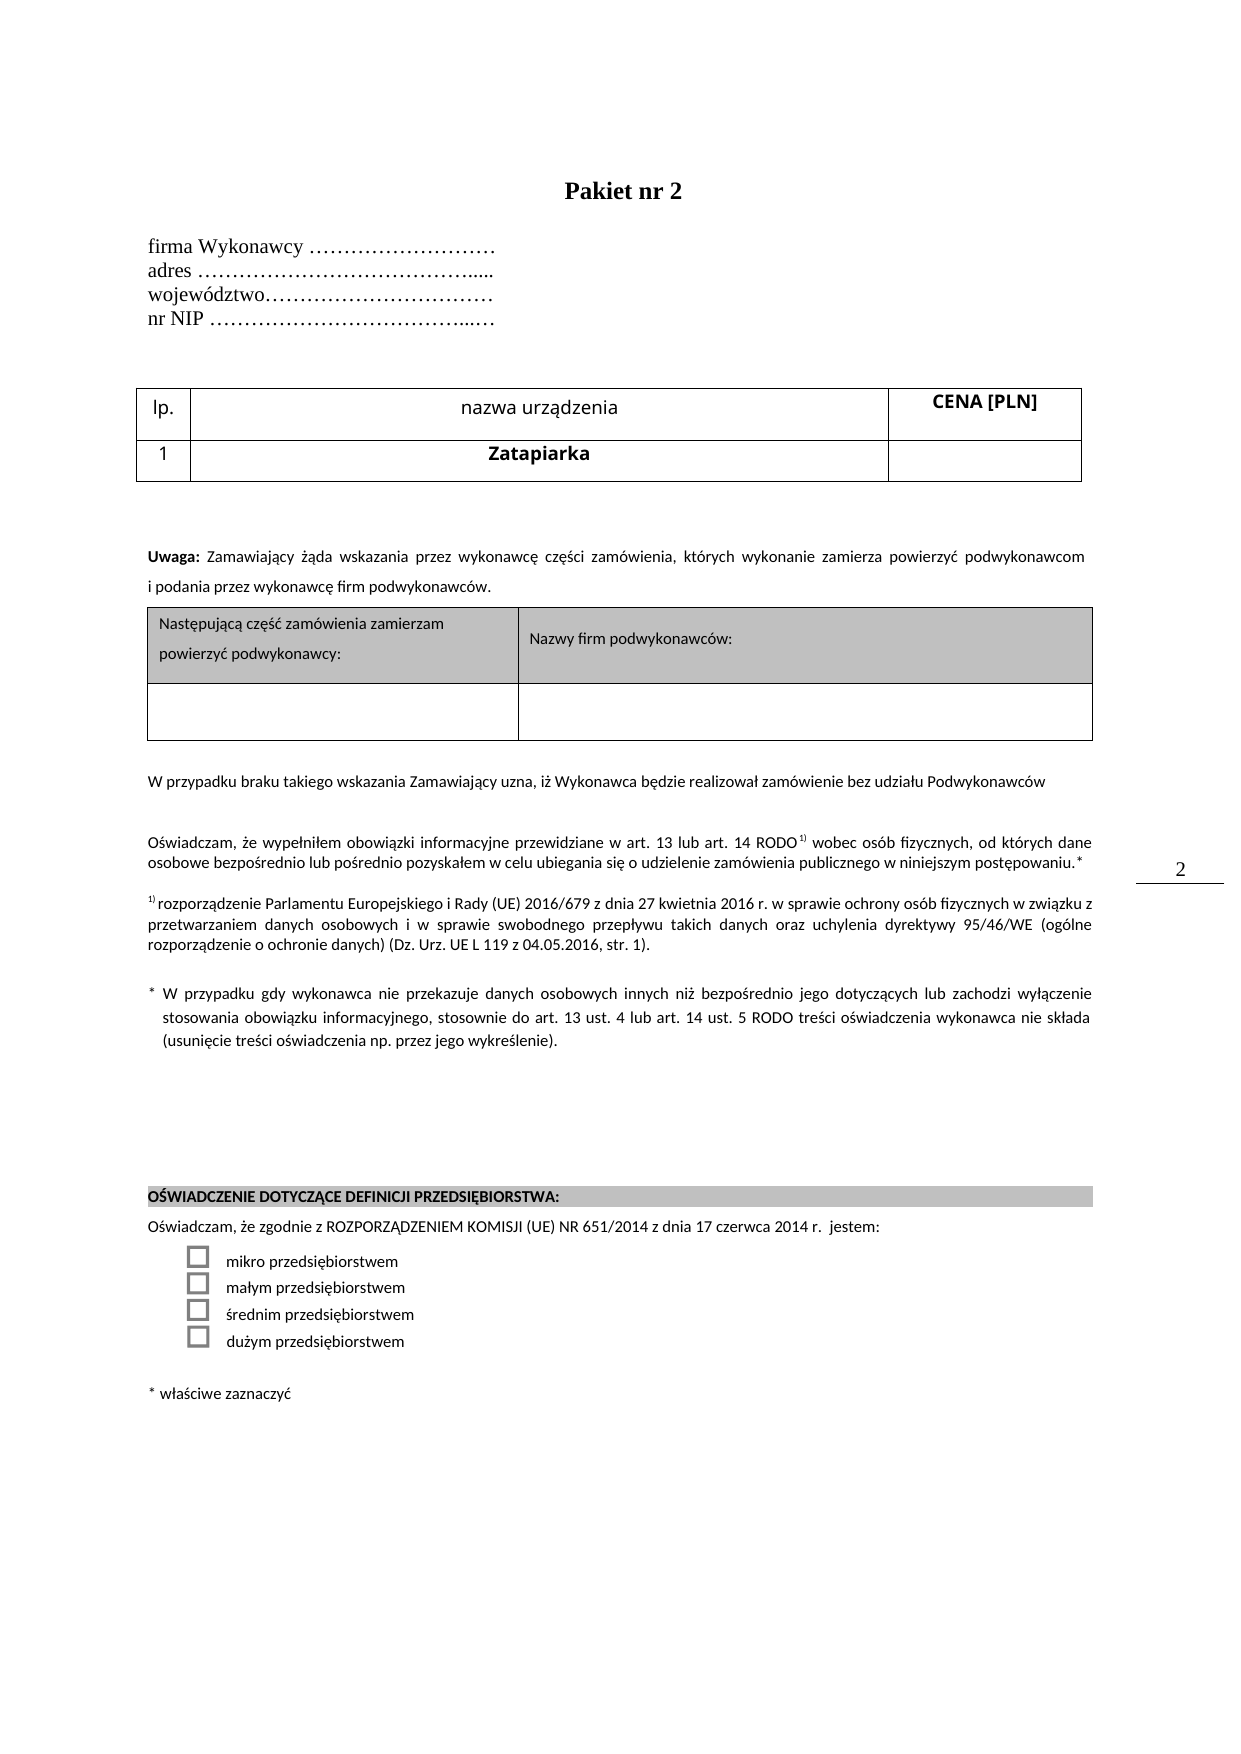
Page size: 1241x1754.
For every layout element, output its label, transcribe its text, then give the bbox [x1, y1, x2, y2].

table_cell [148, 684, 518, 740]
text OŚWIADCZENIE DOTYCZĄCE DEFINICJI PRZEDSIĘBIORSTWA: [148, 1186, 1093, 1207]
text Uwaga: Zamawiający żąda wskazania przez wykonawcę części zamówienia, których wykonanie zamierza powierzyć podwykonawcom i podania przez wykonawcę firm podwykonawców. [148, 546, 1093, 597]
table_header Następującą część zamówienia zamierzam powierzyć podwykonawcy: [148, 608, 518, 683]
table_cell Zatapiarka [191, 441, 888, 481]
text * właściwe zaznaczyć [148, 1383, 1093, 1403]
table_cell 1 [137, 441, 190, 481]
table_header CENA [PLN] [889, 389, 1081, 440]
text Oświadczam, że wypełniłem obowiązki informacyjne przewidziane w art. 13 lub art. 14 RODO1) wobec osób fizycznych, od których dane osobowe bezpośrednio lub pośrednio pozyskałem w celu ubiegania się o udzielenie zamówienia publicznego w niniejszym postępowaniu.* [148, 832, 1093, 873]
text adres …………………………………..... [148, 258, 1093, 282]
table_cell [519, 684, 1092, 740]
list małym przedsiębiorstwem [185, 1274, 1093, 1300]
table_header nazwa urządzenia [191, 389, 888, 440]
text 1) rozporządzenie Parlamentu Europejskiego i Rady (UE) 2016/679 z dnia 27 kwietnia 2016 r. w sprawie ochrony osób fizycznych w związku z przetwarzaniem danych osobowych i w sprawie swobodnego przepływu takich danych oraz uchylenia dyrektywy 95/46/WE (ogólne rozporządzenie o ochronie danych) (Dz. Urz. UE L 119 z 04.05.2016, str. 1). [148, 893, 1093, 954]
table_header lp. [137, 389, 190, 440]
list średnim przedsiębiorstwem [185, 1300, 1093, 1327]
text nr NIP ………………………………...… [148, 306, 1093, 330]
text * W przypadku gdy wykonawca nie przekazuje danych osobowych innych niż bezpośrednio jego dotyczących lub zachodzi wyłączenie stosowania obowiązku informacyjnego, stosownie do art. 13 ust. 4 lub art. 14 ust. 5 RODO treści oświadczenia wykonawca nie składa (usunięcie treści oświadczenia np. przez jego wykreślenie). [148, 983, 1093, 1051]
list mikro przedsiębiorstwem [185, 1247, 1093, 1274]
table_header Nazwy firm podwykonawców: [519, 608, 1092, 683]
text Pakiet nr 2 [148, 176, 1093, 205]
list dużym przedsiębiorstwem [185, 1327, 1093, 1353]
text województwo…………………………… [148, 282, 1093, 306]
text W przypadku braku takiego wskazania Zamawiający uzna, iż Wykonawca będzie realizował zamówienie bez udziału Podwykonawców [148, 772, 1093, 792]
text firma Wykonawcy ……………………… [148, 234, 1093, 258]
text Oświadczam, że zgodnie z ROZPORZĄDZENIEM KOMISJI (UE) NR 651/2014 z dnia 17 czerwca 2014 r. jestem: [148, 1217, 1093, 1237]
table_cell [889, 441, 1081, 481]
